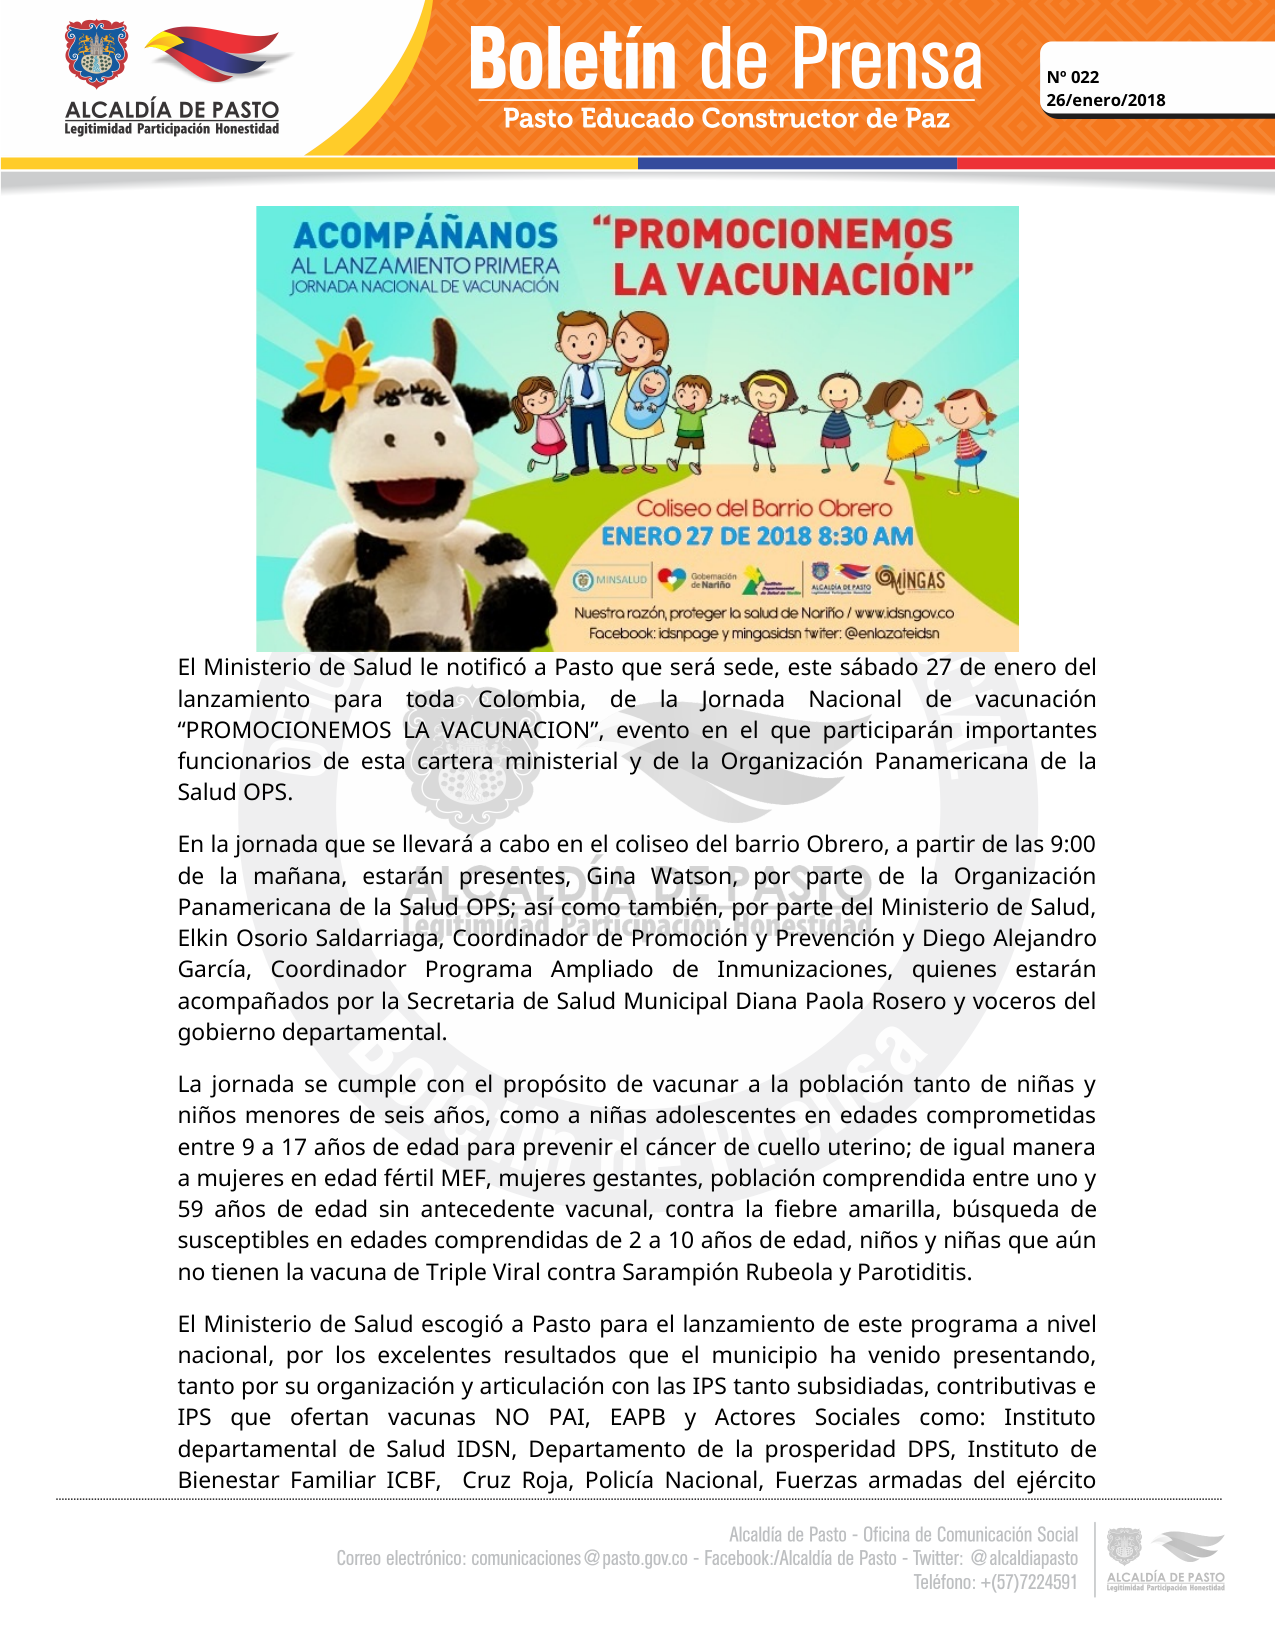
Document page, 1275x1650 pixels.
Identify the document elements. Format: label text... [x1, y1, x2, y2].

text La jornada se cumple con el propósito de vacunar a la población tanto de niñas y niños menores de seis años, como a niñas adolescentes en edades comprometidas entre 9 a 17 años de edad para prevenir el cáncer de cuello uterino; de igual manera a mujeres en edad fértil MEF, mujeres gestantes, población comprendida entre uno y 59 años de edad sin antecedente vacunal, contra la fiebre amarilla, búsqueda de susceptibles en edades comprendidas de 2 a 10 años de edad, niños y niñas que aún no tienen la vacuna de Triple Viral contra Sarampión Rubeola y Parotiditis. [177, 1068, 1098, 1287]
text En la jornada que se llevará a cabo en el coliseo del barrio Obrero, a partir de las 9:00 de la mañana, estarán presentes, Gina Watson, por parte de la Organización Panamericana de la Salud OPS; así como también, por parte del Ministerio de Salud, Elkin Osorio Saldarriaga, Coordinador de Promoción y Prevención y Diego Alejandro García, Coordinador Programa Ampliado de Inmunizaciones, quienes estarán acompañados por la Secretaria de Salud Municipal Diana Paola Rosero y voceros del gobierno departamental. [177, 828, 1098, 1047]
picture [0, 0, 1275, 1638]
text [177, 1307, 1098, 1495]
text El Ministerio de Salud le notificó a Pasto que será sede, este sábado 27 de enero del lanzamiento para toda Colombia, de la Jornada Nacional de vacunación “PROMOCIONEMOS LA VACUNACION”, evento en el que participarán importantes funcionarios de esta cartera ministerial y de la Organización Panamericana de la Salud OPS. [177, 651, 1098, 807]
